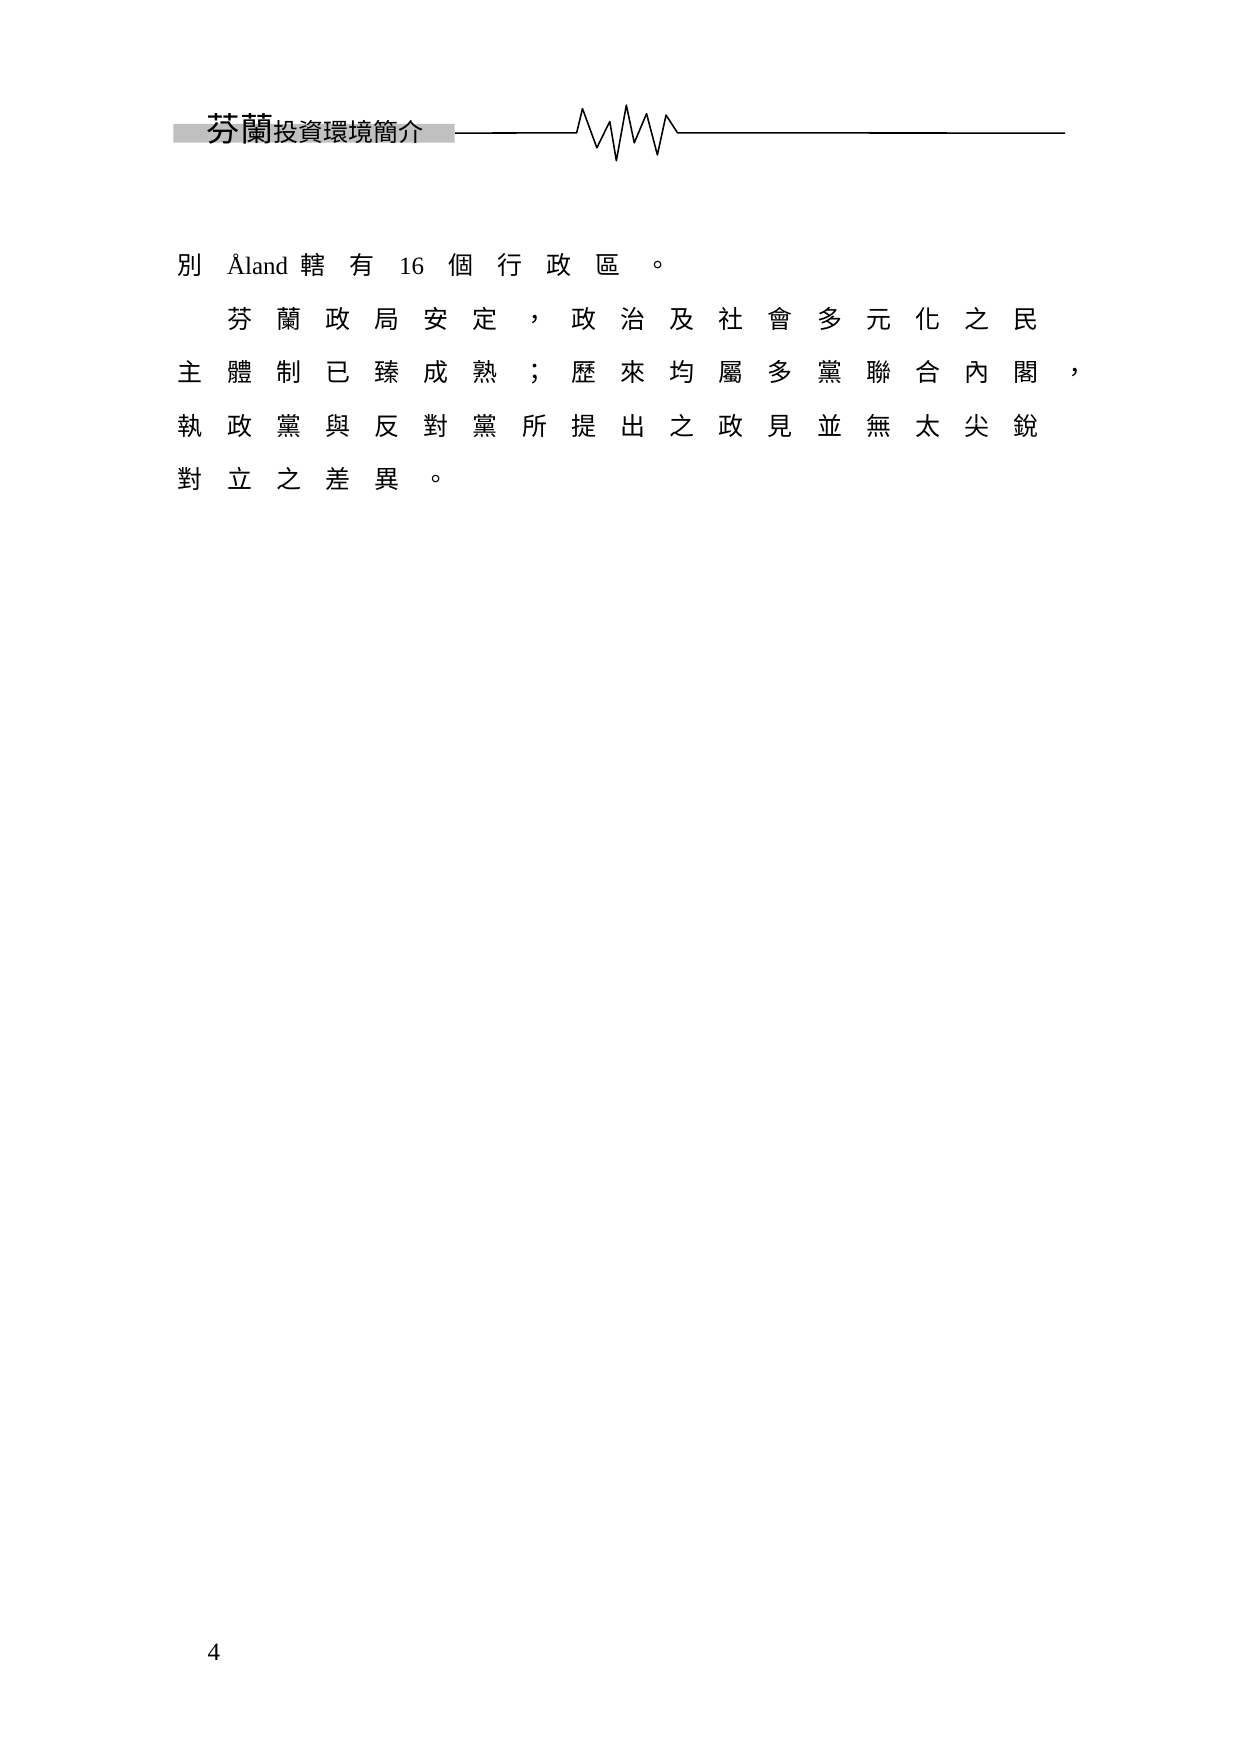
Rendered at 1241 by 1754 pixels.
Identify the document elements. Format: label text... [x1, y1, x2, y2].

text 芬蘭政局安定，政治及社會多元化之民主體制已臻成熟；歷來均屬多黨聯合內閣，執政黨與反對黨所提出之政見並無太尖銳對立之差異。 [178, 291, 1063, 505]
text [178, 237, 1063, 291]
